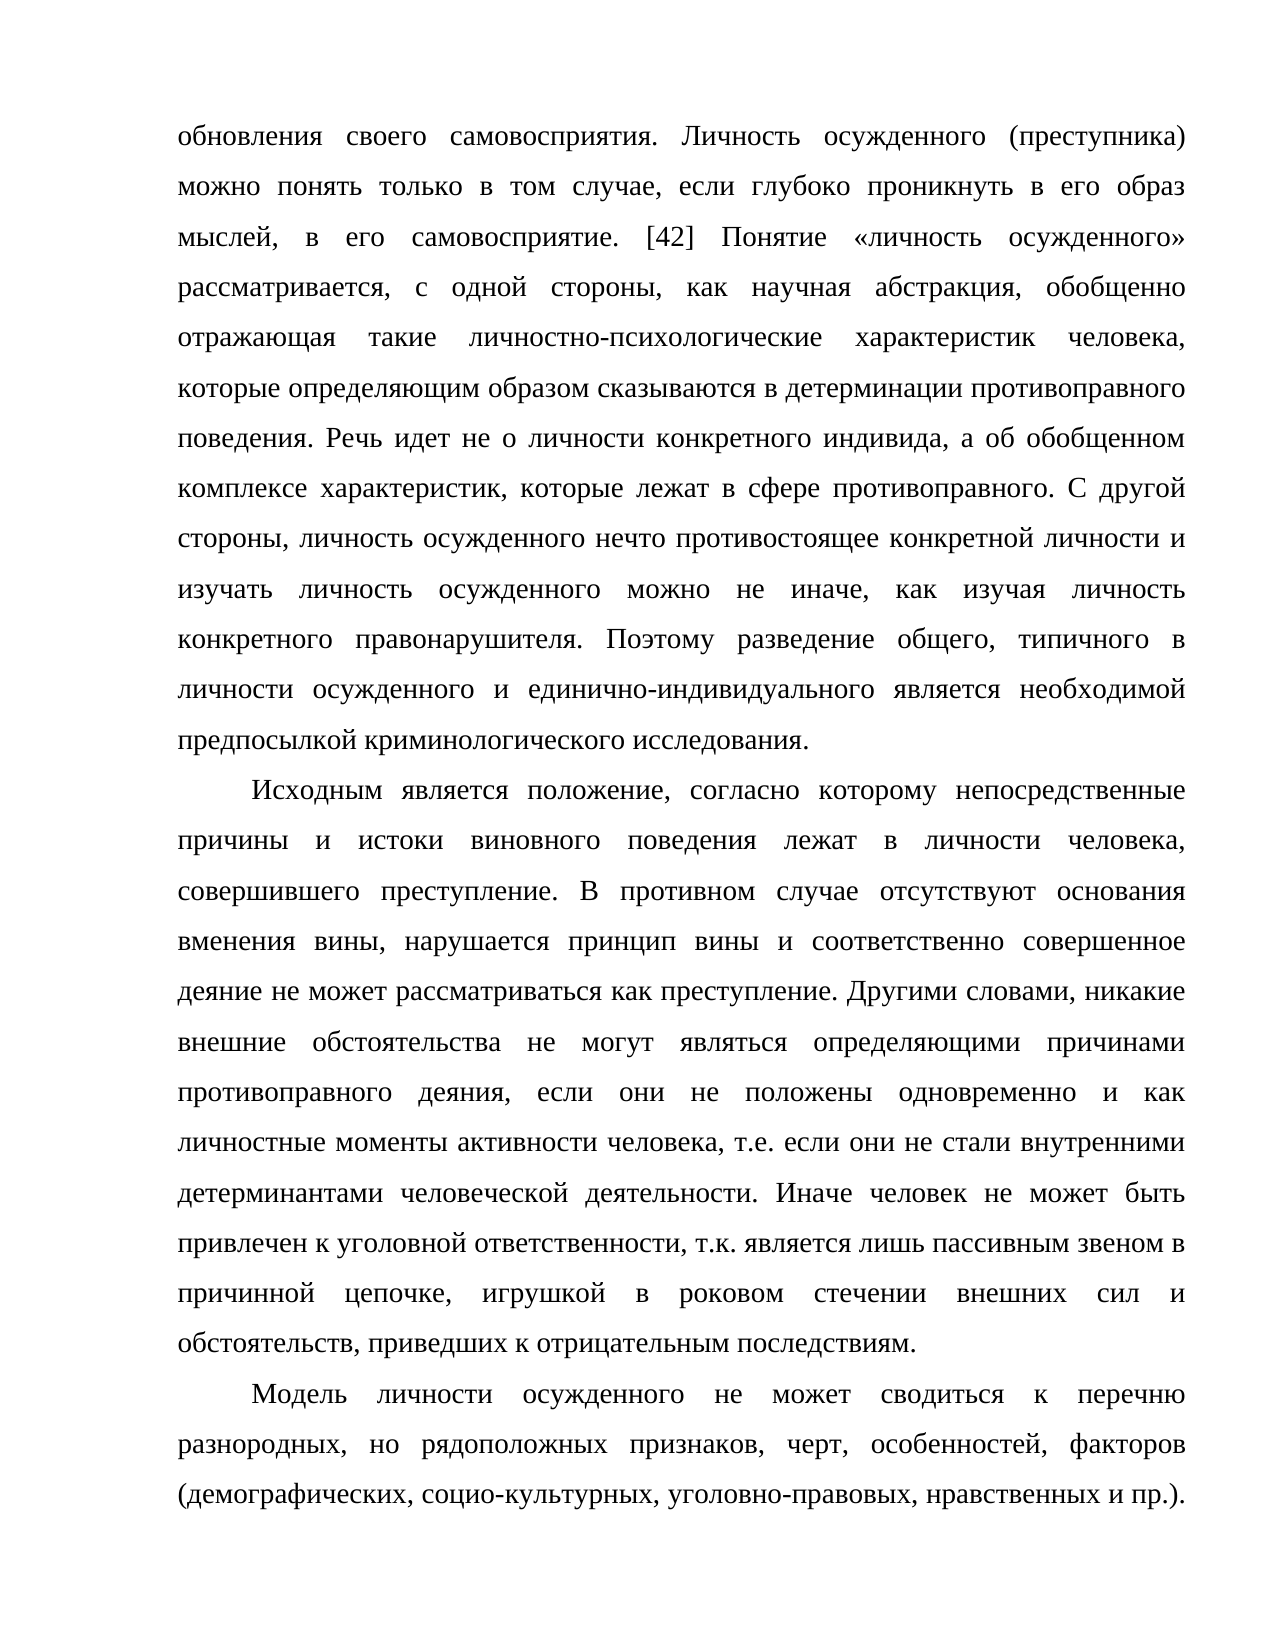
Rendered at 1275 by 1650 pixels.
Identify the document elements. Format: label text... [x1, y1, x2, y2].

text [177, 118, 1186, 755]
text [177, 1376, 1186, 1510]
text Исходным является положение, согласно которому непосредственные причины и истоки виновного поведения лежат в личности человека, совершившего преступление. В противном случае отсутствуют основания вменения вины, нарушается принцип вины и соответственно совершенное деяние не может рассматриваться как преступление. Другими словами, никакие внешние обстоятельства не могут являться определяющими причинами противоправного деяния, если они не положены одновременно и как личностные моменты активности человека, т.е. если они не стали внутренними детерминантами человеческой деятельности. Иначе человек не может быть привлечен к уголовной ответственности, т.к. является лишь пассивным звеном в причинной цепочке, игрушкой в роковом стечении внешних сил и обстоятельств, приведших к отрицательным последствиям. [177, 772, 1186, 1359]
